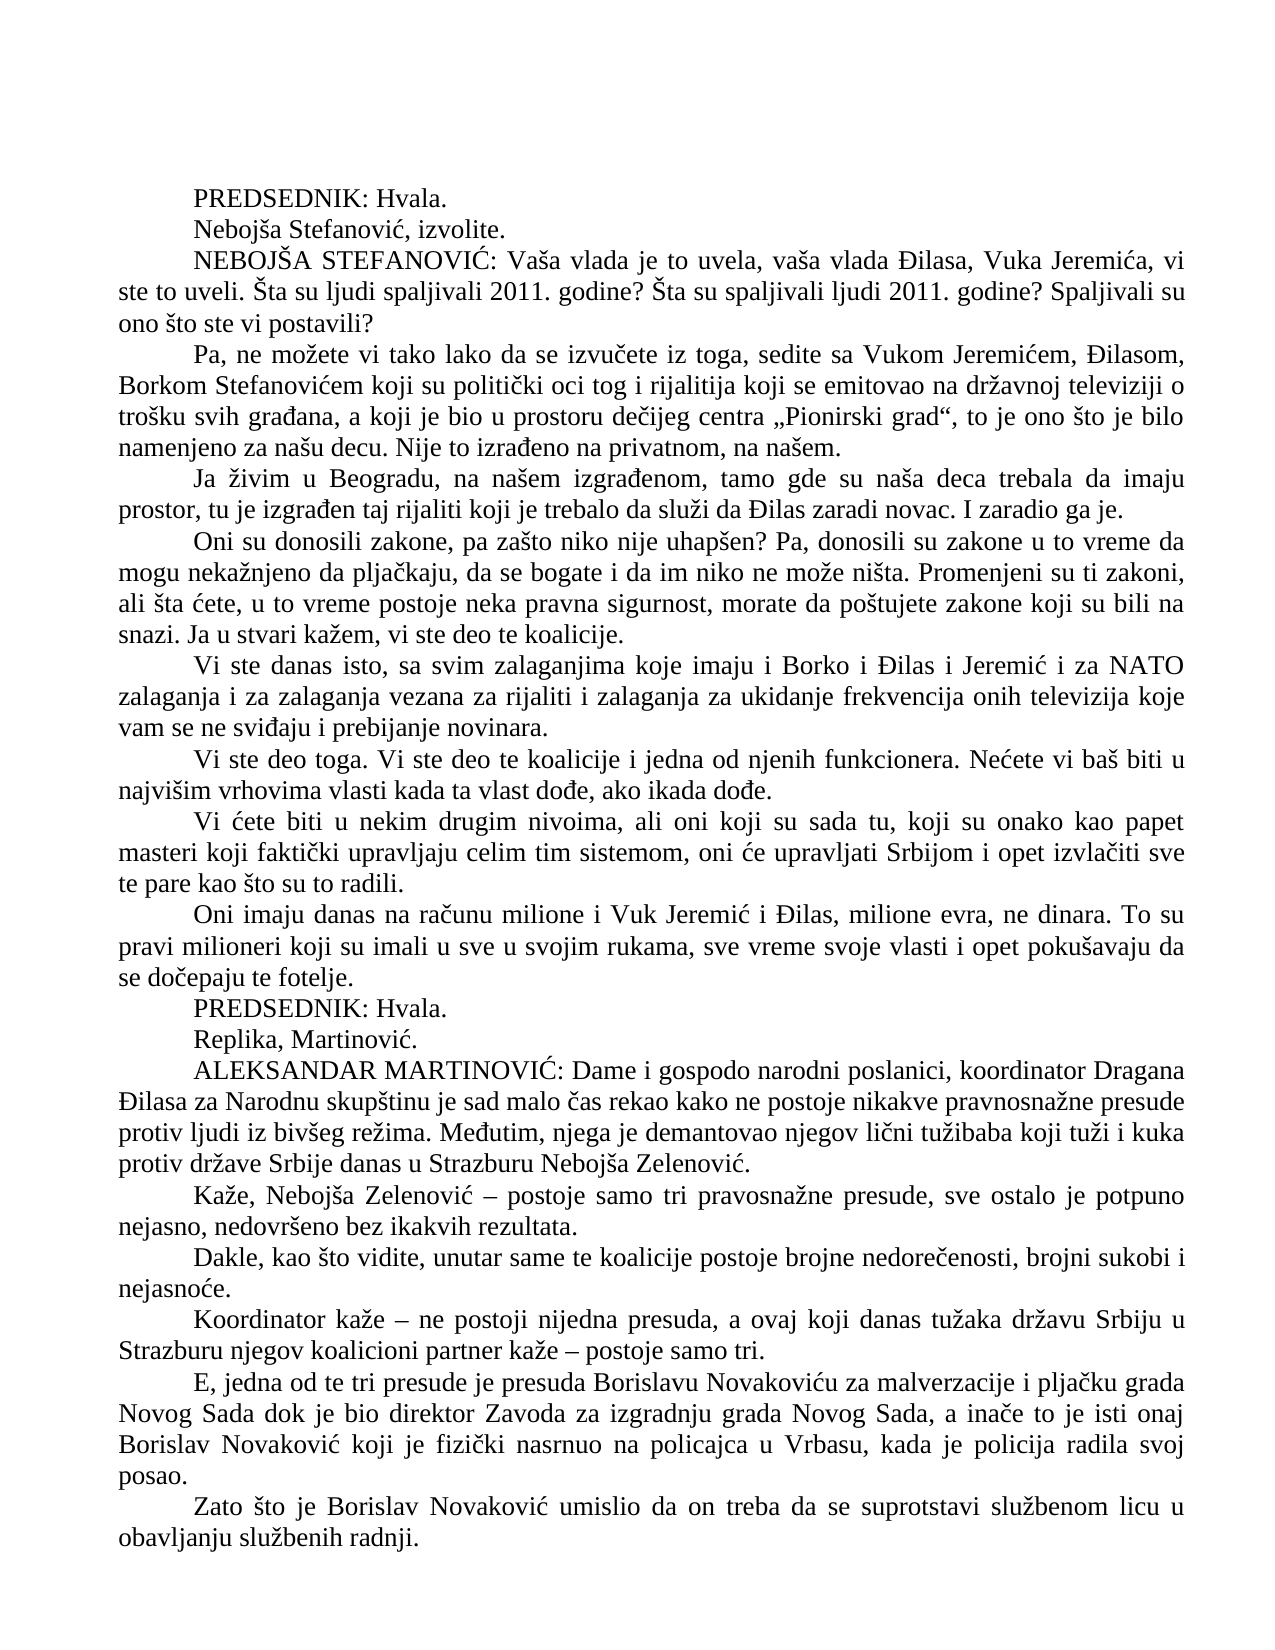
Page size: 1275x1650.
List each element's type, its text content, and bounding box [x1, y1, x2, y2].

text ALEKSANDAR MARTINOVIĆ: Dame i gospodo narodni poslanici, koordinator Dragana Đilasa za Narodnu skupštinu je sad malo čas rekao kako ne postoje nikakve pravnosnažne presude protiv ljudi iz bivšeg režima. Međutim, njega je demantovao njegov lični tužibaba koji tuži i kuka protiv države Srbije danas u Strazburu Nebojša Zelenović. [118, 1054, 1186, 1179]
text Ja živim u Beogradu, na našem izgrađenom, tamo gde su naša deca trebala da imaju prostor, tu je izgrađen taj rijaliti koji je trebalo da služi da Đilas zaradi novac. I zaradio ga je. [118, 462, 1186, 525]
text Oni imaju danas na računu milione i Vuk Jeremić i Đilas, milione evra, ne dinara. To su pravi milioneri koji su imali u sve u svojim rukama, sve vreme svoje vlasti i opet pokušavaju da se dočepaju te fotelje. [118, 898, 1186, 992]
text Kaže, Nebojša Zelenović – postoje samo tri pravosnažne presude, sve ostalo je potpuno nejasno, nedovršeno bez ikakvih rezultata. [118, 1179, 1186, 1241]
text Oni su donosili zakone, pa zašto niko nije uhapšen? Pa, donosili su zakone u to vreme da mogu nekažnjeno da pljačkaju, da se bogate i da im niko ne može ništa. Promenjeni su ti zakoni, ali šta ćete, u to vreme postoje neka pravna sigurnost, morate da poštujete zakone koji su bili na snazi. Ja u stvari kažem, vi ste deo te koalicije. [118, 525, 1186, 649]
text NEBOJŠA STEFANOVIĆ: Vaša vlada je to uvela, vaša vlada Đilasa, Vuka Jeremića, vi ste to uveli. Šta su ljudi spaljivali 2011. godine? Šta su spaljivali ljudi 2011. godine? Spaljivali su ono što ste vi postavili? [118, 244, 1186, 338]
text Koordinator kaže – ne postoji nijedna presuda, a ovaj koji danas tužaka državu Srbiju u Strazburu njegov koalicioni partner kaže – postoje samo tri. [118, 1303, 1186, 1366]
text PREDSEDNIK: Hvala. [118, 182, 1186, 213]
text Replika, Martinović. [118, 1023, 1186, 1054]
text Vi ste deo toga. Vi ste deo te koalicije i jedna od njenih funkcionera. Nećete vi baš biti u najvišim vrhovima vlasti kada ta vlast dođe, ako ikada dođe. [118, 743, 1186, 805]
text E, jedna od te tri presude je presuda Borislavu Novakoviću za malverzacije i pljačku grada Novog Sada dok je bio direktor Zavoda za izgradnju grada Novog Sada, a inače to je isti onaj Borislav Novaković koji je fizički nasrnuo na policajca u Vrbasu, kada je policija radila svoj posao. [118, 1366, 1186, 1490]
text Zato što je Borislav Novaković umislio da on treba da se suprotstavi službenom licu u obavljanju službenih radnji. [118, 1490, 1186, 1552]
text PREDSEDNIK: Hvala. [118, 992, 1186, 1023]
text Nebojša Stefanović, izvolite. [118, 213, 1186, 244]
text Vi ćete biti u nekim drugim nivoima, ali oni koji su sada tu, koji su onako kao papet masteri koji faktički upravljaju celim tim sistemom, oni će upravljati Srbijom i opet izvlačiti sve te pare kao što su to radili. [118, 805, 1186, 898]
text Vi ste danas isto, sa svim zalaganjima koje imaju i Borko i Đilas i Jeremić i za NATO zalaganja i za zalaganja vezana za rijaliti i zalaganja za ukidanje frekvencija onih televizija koje vam se ne sviđaju i prebijanje novinara. [118, 649, 1186, 743]
text Pa, ne možete vi tako lako da se izvučete iz toga, sedite sa Vukom Jeremićem, Đilasom, Borkom Stefanovićem koji su politički oci tog i rijalitija koji se emitovao na državnoj televiziji o trošku svih građana, a koji je bio u prostoru dečijeg centra „Pionirski grad“, to je ono što je bilo namenjeno za našu decu. Nije to izrađeno na privatnom, na našem. [118, 338, 1186, 462]
text Dakle, kao što vidite, unutar same te koalicije postoje brojne nedorečenosti, brojni sukobi i nejasnoće. [118, 1241, 1186, 1303]
